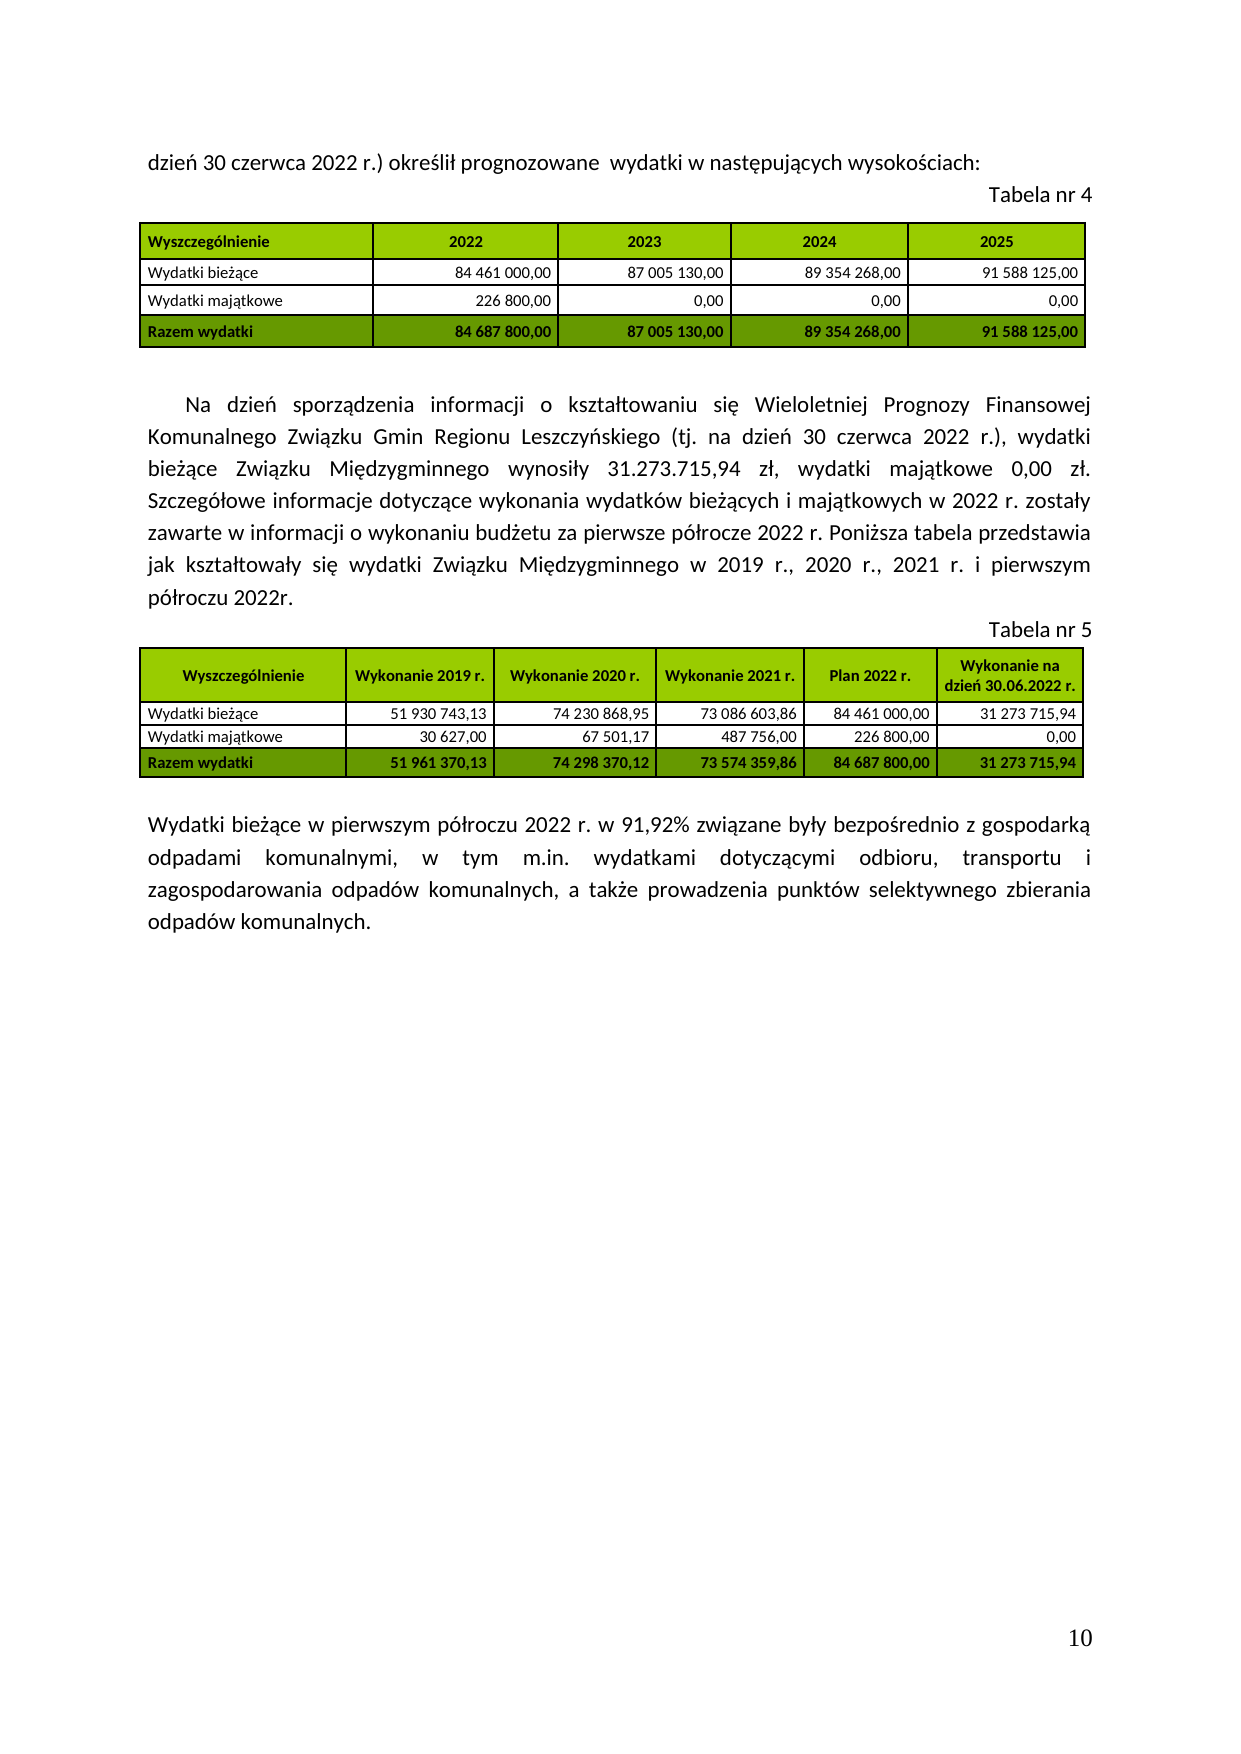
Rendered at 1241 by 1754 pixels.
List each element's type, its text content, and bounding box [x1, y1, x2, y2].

table_cell 89 354 268,00 [732, 260, 907, 284]
table_cell 84 687 800,00 [805, 749, 936, 776]
table_header 2022 [374, 224, 557, 258]
table_header 2024 [732, 224, 907, 258]
table_cell Wydatki majątkowe [141, 286, 372, 314]
table_cell 0,00 [938, 726, 1082, 747]
table_cell 84 461 000,00 [374, 260, 557, 284]
table_header Wykonanie 2021 r. [657, 649, 803, 701]
table_cell 487 756,00 [657, 726, 803, 747]
text Tabela nr 4 [148, 180, 1092, 208]
table_header Plan 2022 r. [805, 649, 936, 701]
table_header Wyszczególnienie [141, 649, 345, 701]
table_cell Razem wydatki [141, 749, 345, 776]
table_header 2025 [909, 224, 1084, 258]
table_cell 226 800,00 [805, 726, 936, 747]
table_cell 31 273 715,94 [938, 703, 1082, 724]
table_cell 84 461 000,00 [805, 703, 936, 724]
table_cell 74 230 868,95 [495, 703, 655, 724]
table_cell 91 588 125,00 [909, 316, 1084, 346]
table_cell 226 800,00 [374, 286, 557, 314]
table_cell 74 298 370,12 [495, 749, 655, 776]
table_header Wykonanie na dzień 30.06.2022 r. [938, 649, 1082, 701]
table_cell Wydatki bieżące [141, 260, 372, 284]
table_cell Wydatki bieżące [141, 703, 345, 724]
table_cell 73 086 603,86 [657, 703, 803, 724]
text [148, 148, 1092, 176]
text Na dzień sporządzenia informacji o kształtowaniu się Wieloletniej Prognozy Finansowej Komunalnego Związku Gmin Regionu Leszczyńskiego (tj. na dzień 30 czerwca 2022 r.), wydatki bieżące Związku Międzygminnego wynosiły 31.273.715,94 zł, wydatki majątkowe 0,00 zł. Szczegółowe informacje dotyczące wykonania wydatków bieżących i majątkowych w 2022 r. zostały zawarte w informacji o wykonaniu budżetu za pierwsze półrocze 2022 r. Poniższa tabela przedstawia jak kształtowały się wydatki Związku Międzygminnego w 2019 r., 2020 r., 2021 r. i pierwszym półroczu 2022r. [148, 390, 1092, 611]
table_cell 73 574 359,86 [657, 749, 803, 776]
table_header 2023 [559, 224, 730, 258]
table_cell 91 588 125,00 [909, 260, 1084, 284]
table_header Wykonanie 2020 r. [495, 649, 655, 701]
text Wydatki bieżące w pierwszym półroczu 2022 r. w 91,92% związane były bezpośrednio z gospodarką odpadami komunalnymi, w tym m.in. wydatkami dotyczącymi odbioru, transportu i zagospodarowania odpadów komunalnych, a także prowadzenia punktów selektywnego zbierania odpadów komunalnych. [148, 810, 1092, 935]
table_cell 51 961 370,13 [347, 749, 493, 776]
table_cell Razem wydatki [141, 316, 372, 346]
table_cell 87 005 130,00 [559, 260, 730, 284]
table_header Wyszczególnienie [141, 224, 372, 258]
table_cell 87 005 130,00 [559, 316, 730, 346]
table_cell 67 501,17 [495, 726, 655, 747]
table_cell 31 273 715,94 [938, 749, 1082, 776]
table_cell 84 687 800,00 [374, 316, 557, 346]
text Tabela nr 5 [148, 615, 1092, 643]
table_cell 0,00 [559, 286, 730, 314]
table_cell 51 930 743,13 [347, 703, 493, 724]
table_header Wykonanie 2019 r. [347, 649, 493, 701]
table_cell 0,00 [732, 286, 907, 314]
table_cell 30 627,00 [347, 726, 493, 747]
table_cell Wydatki majątkowe [141, 726, 345, 747]
table_cell 89 354 268,00 [732, 316, 907, 346]
table_cell 0,00 [909, 286, 1084, 314]
